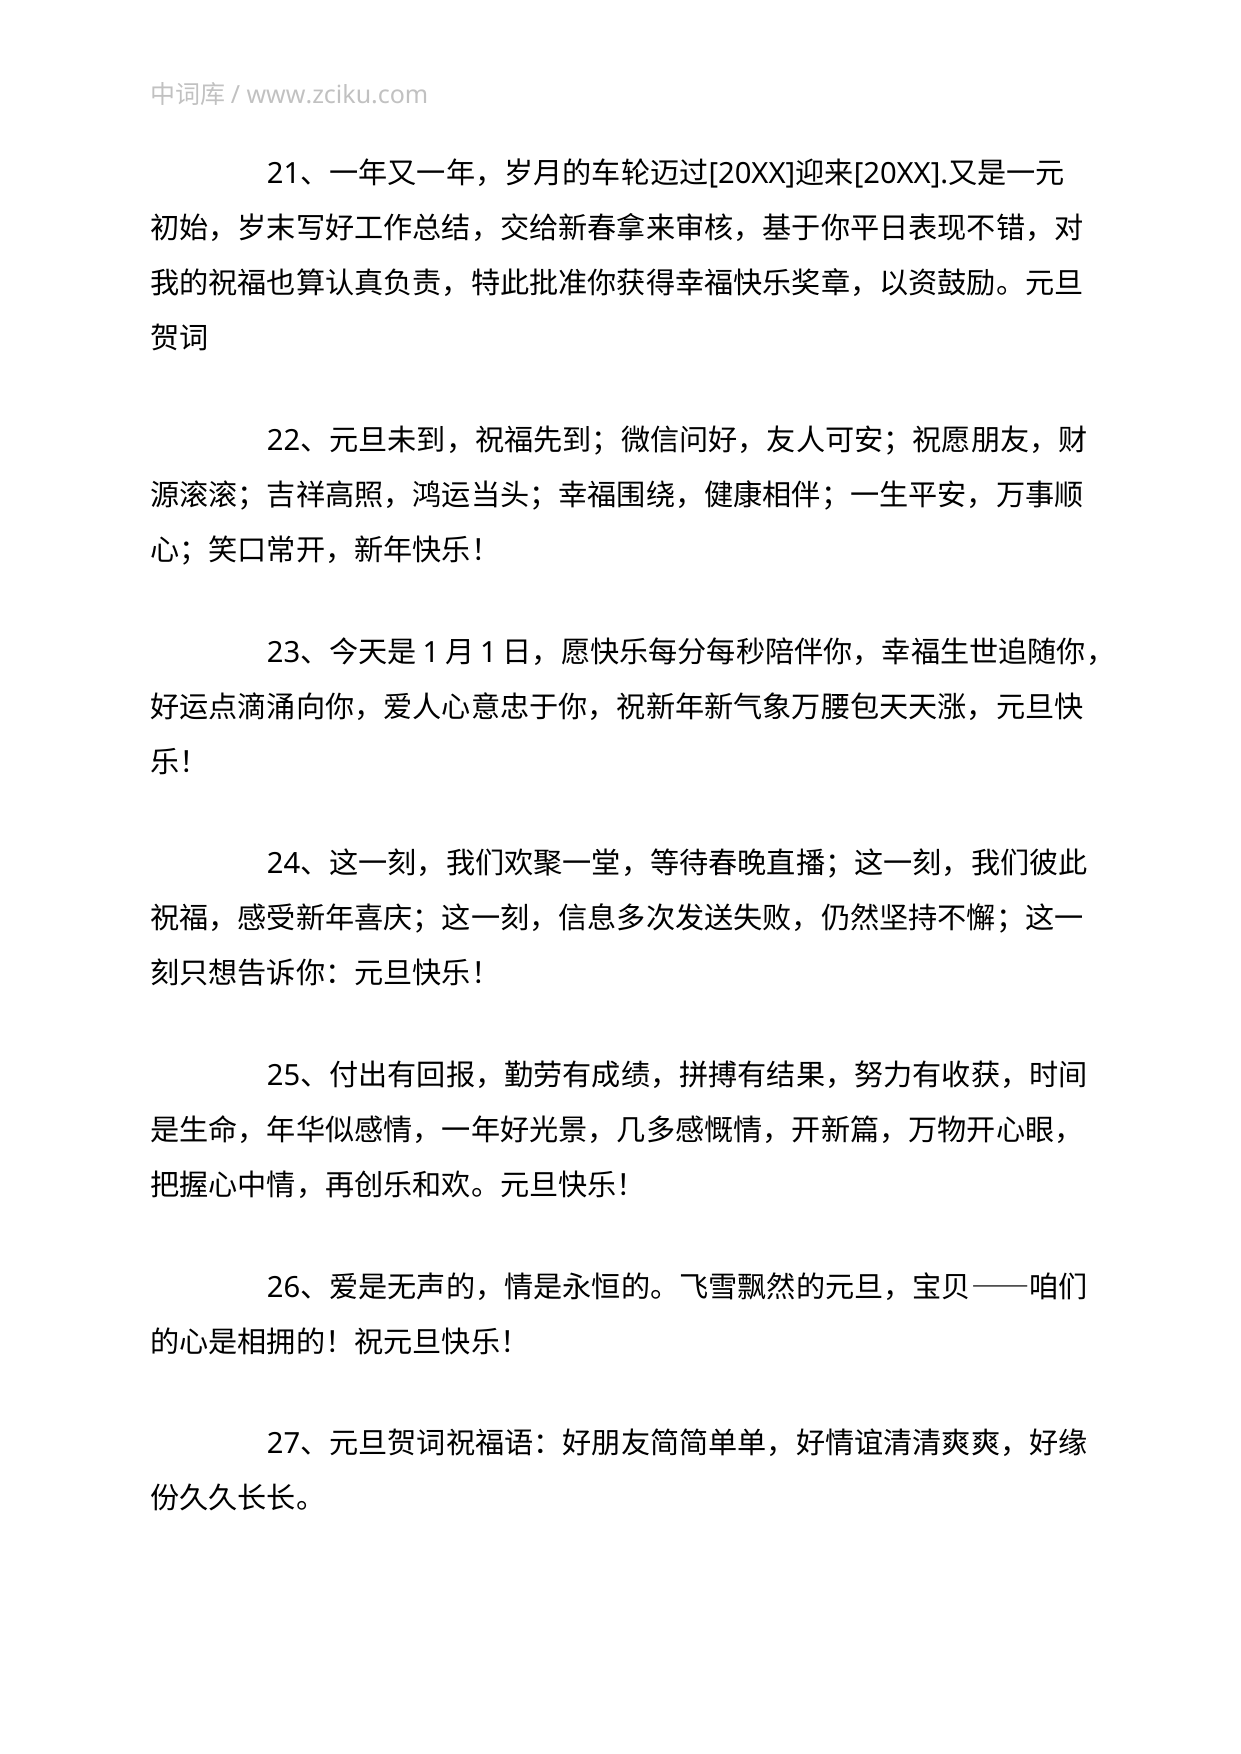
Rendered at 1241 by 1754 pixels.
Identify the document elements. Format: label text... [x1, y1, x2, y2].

text 22、元旦未到，祝福先到；微信问好，友人可安；祝愿朋友，财源滚滚；吉祥高照，鸿运当头；幸福围绕，健康相伴；一生平安，万事顺心；笑口常开，新年快乐！ [150, 417, 1090, 569]
text 26、爱是无声的，情是永恒的。飞雪飘然的元旦，宝贝——咱们的心是相拥的！祝元旦快乐！ [150, 1263, 1090, 1361]
text 25、付出有回报，勤劳有成绩，拼搏有结果，努力有收获，时间是生命，年华似感情，一年好光景，几多感慨情，开新篇，万物开心眼，把握心中情，再创乐和欢。元旦快乐！ [150, 1052, 1090, 1204]
text 27、元旦贺词祝福语：好朋友简简单单，好情谊清清爽爽，好缘份久久长长。 [150, 1420, 1090, 1517]
text 24、这一刻，我们欢聚一堂，等待春晚直播；这一刻，我们彼此祝福，感受新年喜庆；这一刻，信息多次发送失败，仍然坚持不懈；这一刻只想告诉你：元旦快乐！ [150, 840, 1090, 992]
text 23、今天是1月1日，愿快乐每分每秒陪伴你，幸福生世追随你，好运点滴涌向你，爱人心意忠于你，祝新年新气象万腰包天天涨，元旦快乐！ [150, 628, 1090, 780]
text 21、一年又一年，岁月的车轮迈过[20XX]迎来[20XX].又是一元初始，岁末写好工作总结，交给新春拿来审核，基于你平日表现不错，对我的祝福也算认真负责，特此批准你获得幸福快乐奖章，以资鼓励。元旦贺词 [150, 150, 1090, 357]
